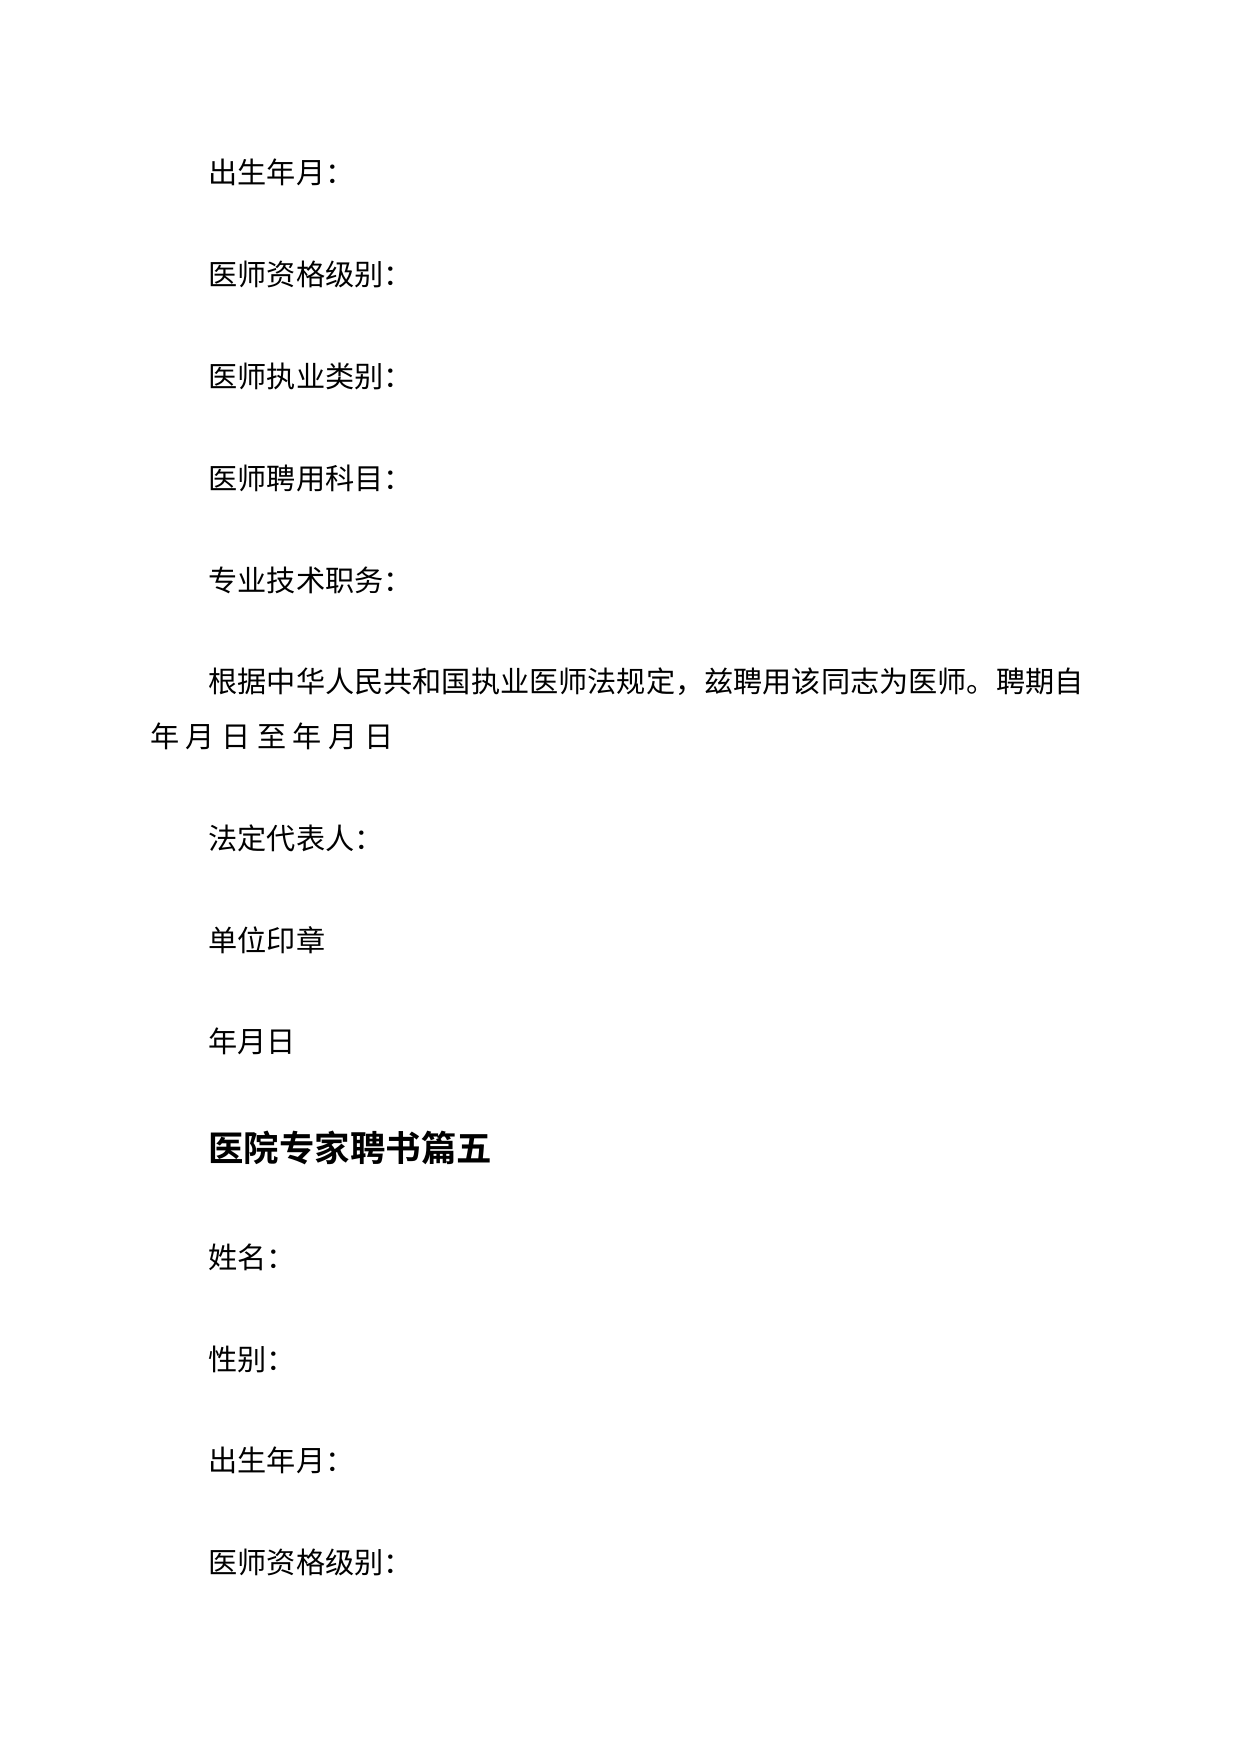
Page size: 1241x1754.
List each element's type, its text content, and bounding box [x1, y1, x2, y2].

text 医师聘用科目： [150, 455, 1090, 498]
text 医师资格级别： [150, 252, 1090, 294]
text 年月日 [150, 1019, 1090, 1061]
text 出生年月： [150, 150, 1090, 192]
text 性别： [150, 1336, 1090, 1378]
text 法定代表人： [150, 816, 1090, 858]
text 姓名： [150, 1234, 1090, 1277]
text 医师执业类别： [150, 353, 1090, 396]
text 医师资格级别： [150, 1539, 1090, 1582]
text 单位印章 [150, 917, 1090, 959]
text 根据中华人民共和国执业医师法规定，兹聘用该同志为医师。聘期自 年 月 日 至 年 月 日 [150, 659, 1090, 756]
text 医院专家聘书篇五 [150, 1121, 1090, 1172]
text 专业技术职务： [150, 557, 1090, 599]
text 出生年月： [150, 1438, 1090, 1480]
